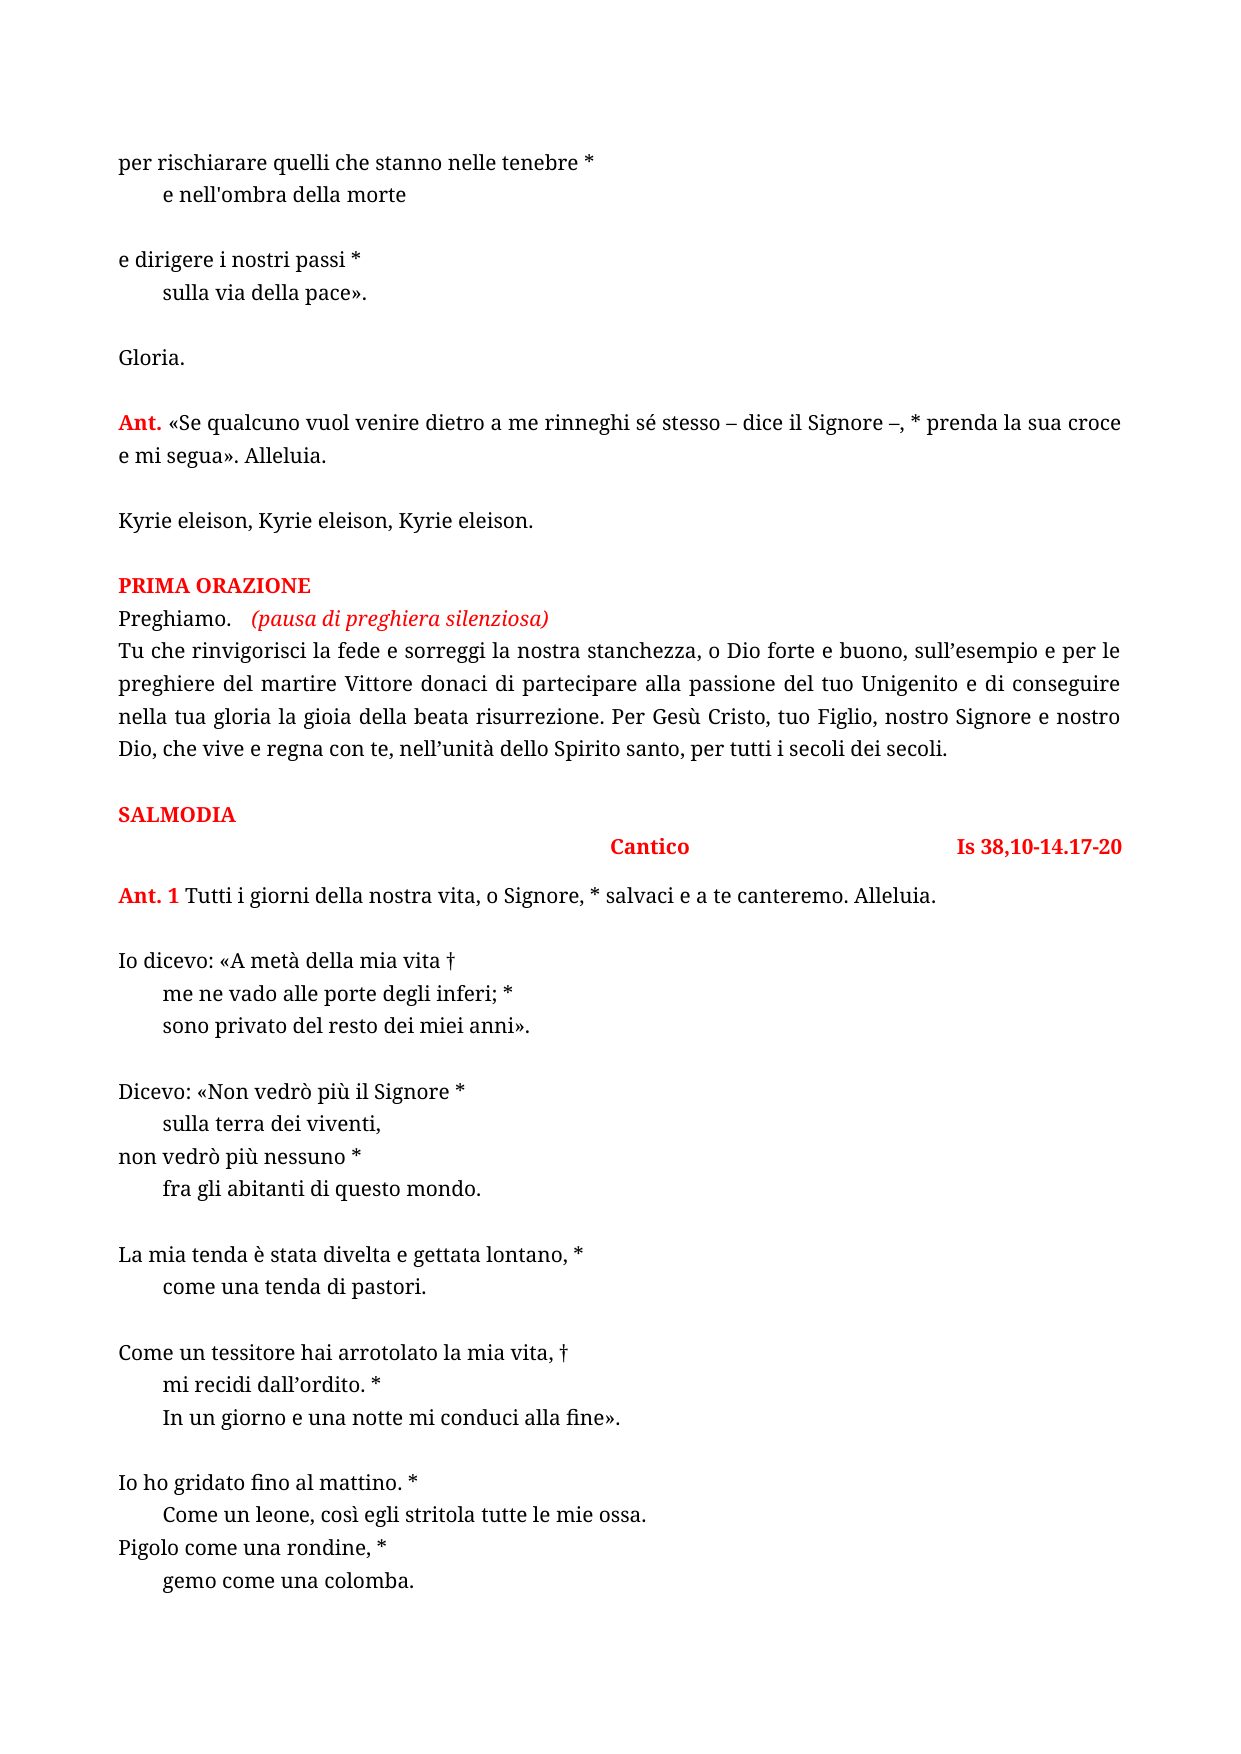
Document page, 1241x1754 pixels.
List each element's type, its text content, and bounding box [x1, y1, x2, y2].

text sulla terra dei viventi, [118, 1109, 1122, 1138]
text Io dicevo: «A metà della mia vita † [118, 946, 1122, 975]
text Ant. «Se qualcuno vuol venire dietro a me rinneghi sé stesso – dice il Signore –, * prenda la sua croce e mi segua». Alleluia. [118, 408, 1122, 469]
text e nell'ombra della morte [118, 180, 1122, 209]
text In un giorno e una notte mi conduci alla fine». [118, 1403, 1122, 1431]
text mi recidi dall’ordito. * [118, 1370, 1122, 1399]
text e dirigere i nostri passi * [118, 245, 1122, 274]
text Preghiamo. (pausa di preghiera silenziosa) [118, 604, 1122, 632]
text Pigolo come una rondine, * [118, 1533, 1122, 1562]
text come una tenda di pastori. [118, 1272, 1122, 1301]
text Kyrie eleison, Kyrie eleison, Kyrie eleison. [118, 506, 1122, 535]
text SALMODIA [118, 800, 1122, 828]
text Ant. 1 Tutti i giorni della nostra vita, o Signore, * salvaci e a te canteremo. Alleluia. [118, 881, 1122, 909]
text Come un leone, così egli stritola tutte le mie ossa. [118, 1501, 1122, 1529]
text sulla via della pace». [118, 278, 1122, 306]
text PRIMA ORAZIONE [118, 571, 1122, 600]
text gemo come una colomba. [118, 1566, 1122, 1594]
text Come un tessitore hai arrotolato la mia vita, † [118, 1338, 1122, 1366]
text non vedrò più nessuno * [118, 1142, 1122, 1170]
text La mia tenda è stata divelta e gettata lontano, * [118, 1240, 1122, 1268]
text Gloria. [118, 343, 1122, 372]
text Io ho gridato fino al mattino. * [118, 1468, 1122, 1496]
text Cantico Is 38,10-14.17-20 [118, 832, 1122, 861]
text Tu che rinvigorisci la fede e sorreggi la nostra stanchezza, o Dio forte e buono, sull’esempio e per le preghiere del martire Vittore donaci di partecipare alla passione del tuo Unigenito e di conseguire nella tua gloria la gioia della beata risurrezione. Per Gesù Cristo, tuo Figlio, nostro Signore e nostro Dio, che vive e regna con te, nell’unità dello Spirito santo, per tutti i secoli dei secoli. [118, 637, 1122, 763]
text Dicevo: «Non vedrò più il Signore * [118, 1077, 1122, 1105]
text sono privato del resto dei miei anni». [118, 1012, 1122, 1040]
text me ne vado alle porte degli inferi; * [118, 979, 1122, 1007]
text per rischiarare quelli che stanno nelle tenebre * [118, 148, 1122, 176]
text fra gli abitanti di questo mondo. [118, 1174, 1122, 1203]
